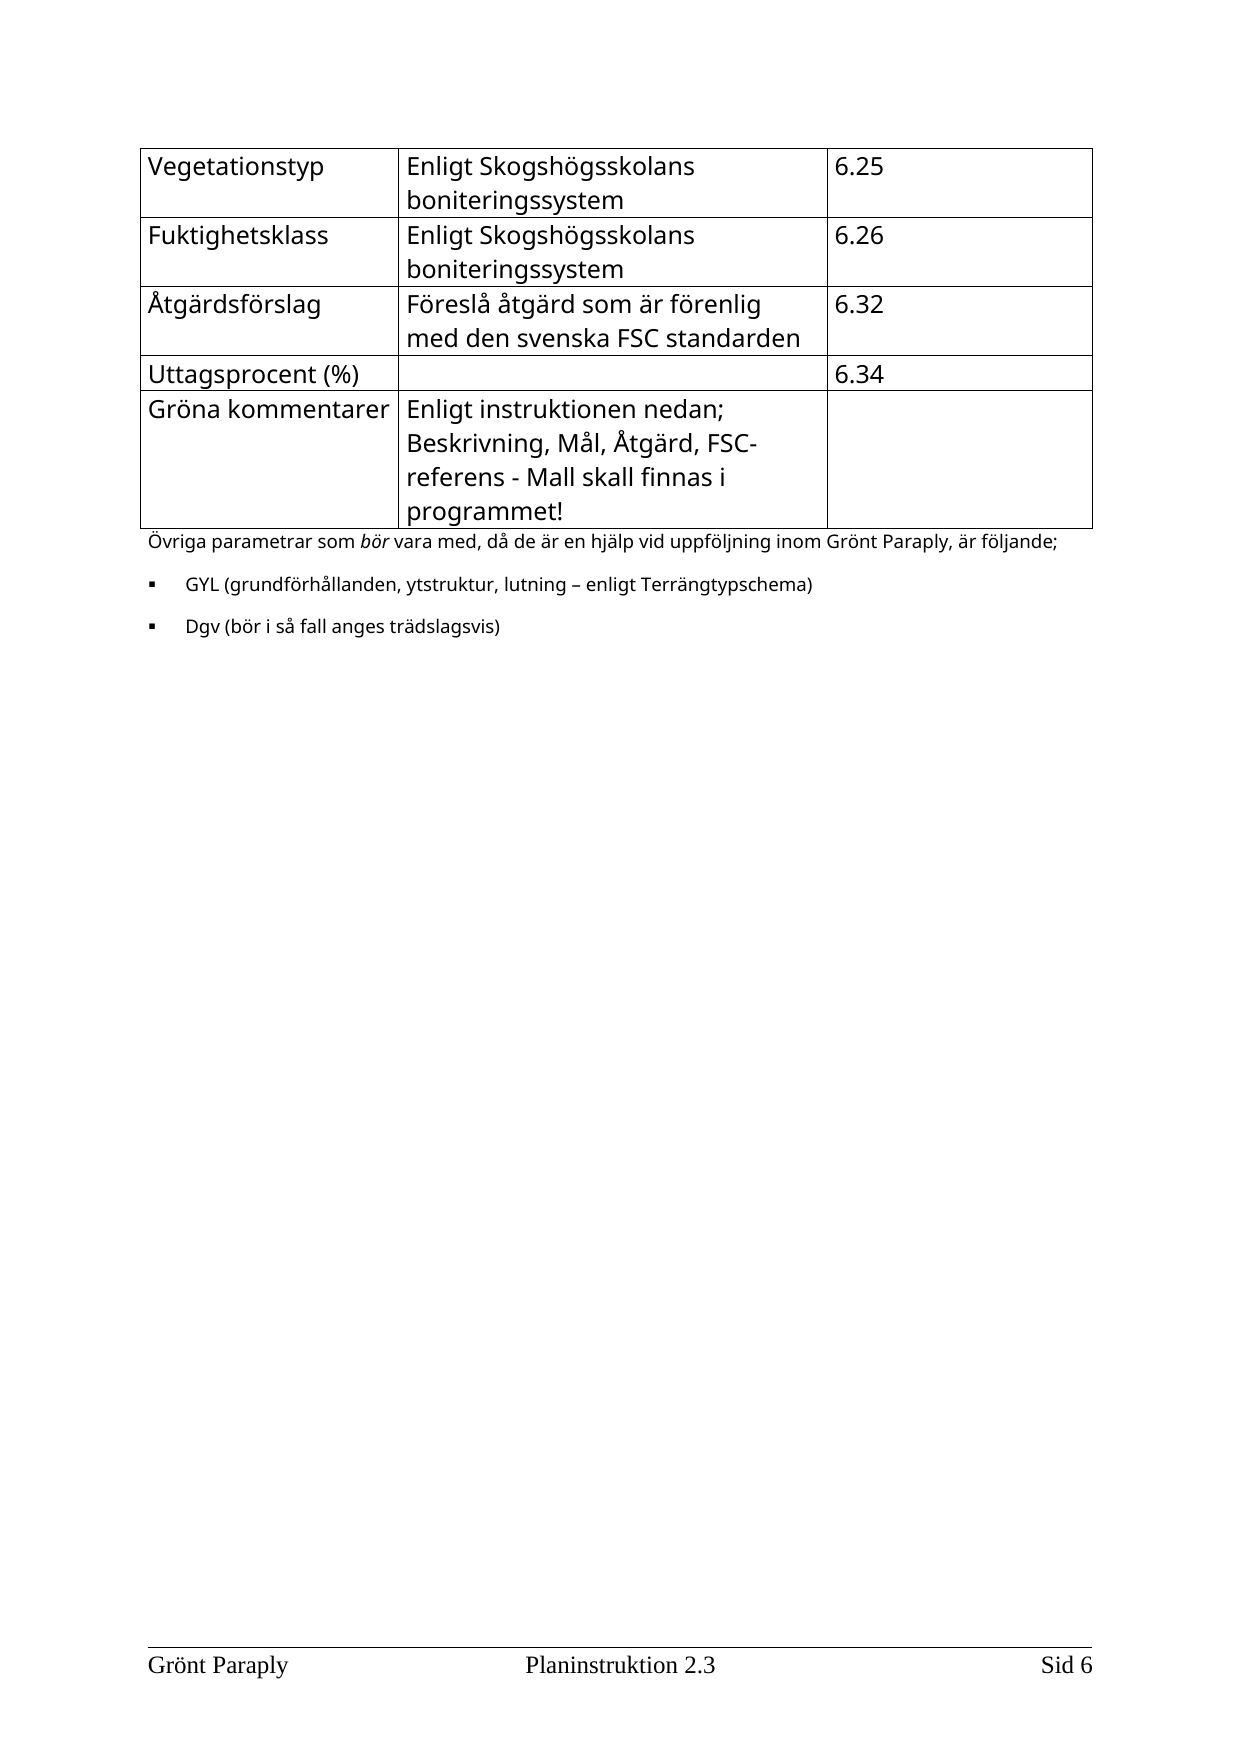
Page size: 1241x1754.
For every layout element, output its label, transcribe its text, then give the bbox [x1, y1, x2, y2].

table_cell Åtgärdsförslag [141, 287, 398, 355]
table_cell Föreslå åtgärd som är förenlig med den svenska FSC standarden [399, 287, 827, 355]
table_cell Enligt Skogshögsskolans boniteringssystem [399, 149, 827, 217]
list Dgv (bör i så fall anges trädslagsvis) [148, 613, 1092, 638]
table_cell 6.32 [828, 287, 1092, 355]
table_cell 6.34 [828, 356, 1092, 390]
list GYL (grundförhållanden, ytstruktur, lutning – enligt Terrängtypschema) [148, 571, 1092, 596]
table_cell 6.26 [828, 218, 1092, 286]
table_cell Vegetationstyp [141, 149, 398, 217]
table_cell 6.25 [828, 149, 1092, 217]
table_cell [828, 391, 1092, 528]
table_cell Enligt Skogshögsskolans boniteringssystem [399, 218, 827, 286]
table_cell [399, 356, 827, 390]
text Övriga parametrar som bör vara med, då de är en hjälp vid uppföljning inom Grönt Paraply, är följande; [148, 529, 1092, 554]
table_cell Fuktighetsklass [141, 218, 398, 286]
table_cell Gröna kommentarer [141, 391, 398, 528]
table_cell Uttagsprocent (%) [141, 356, 398, 390]
table_cell Enligt instruktionen nedan; Beskrivning, Mål, Åtgärd, FSC-referens - Mall skall finnas i programmet! [399, 391, 827, 528]
